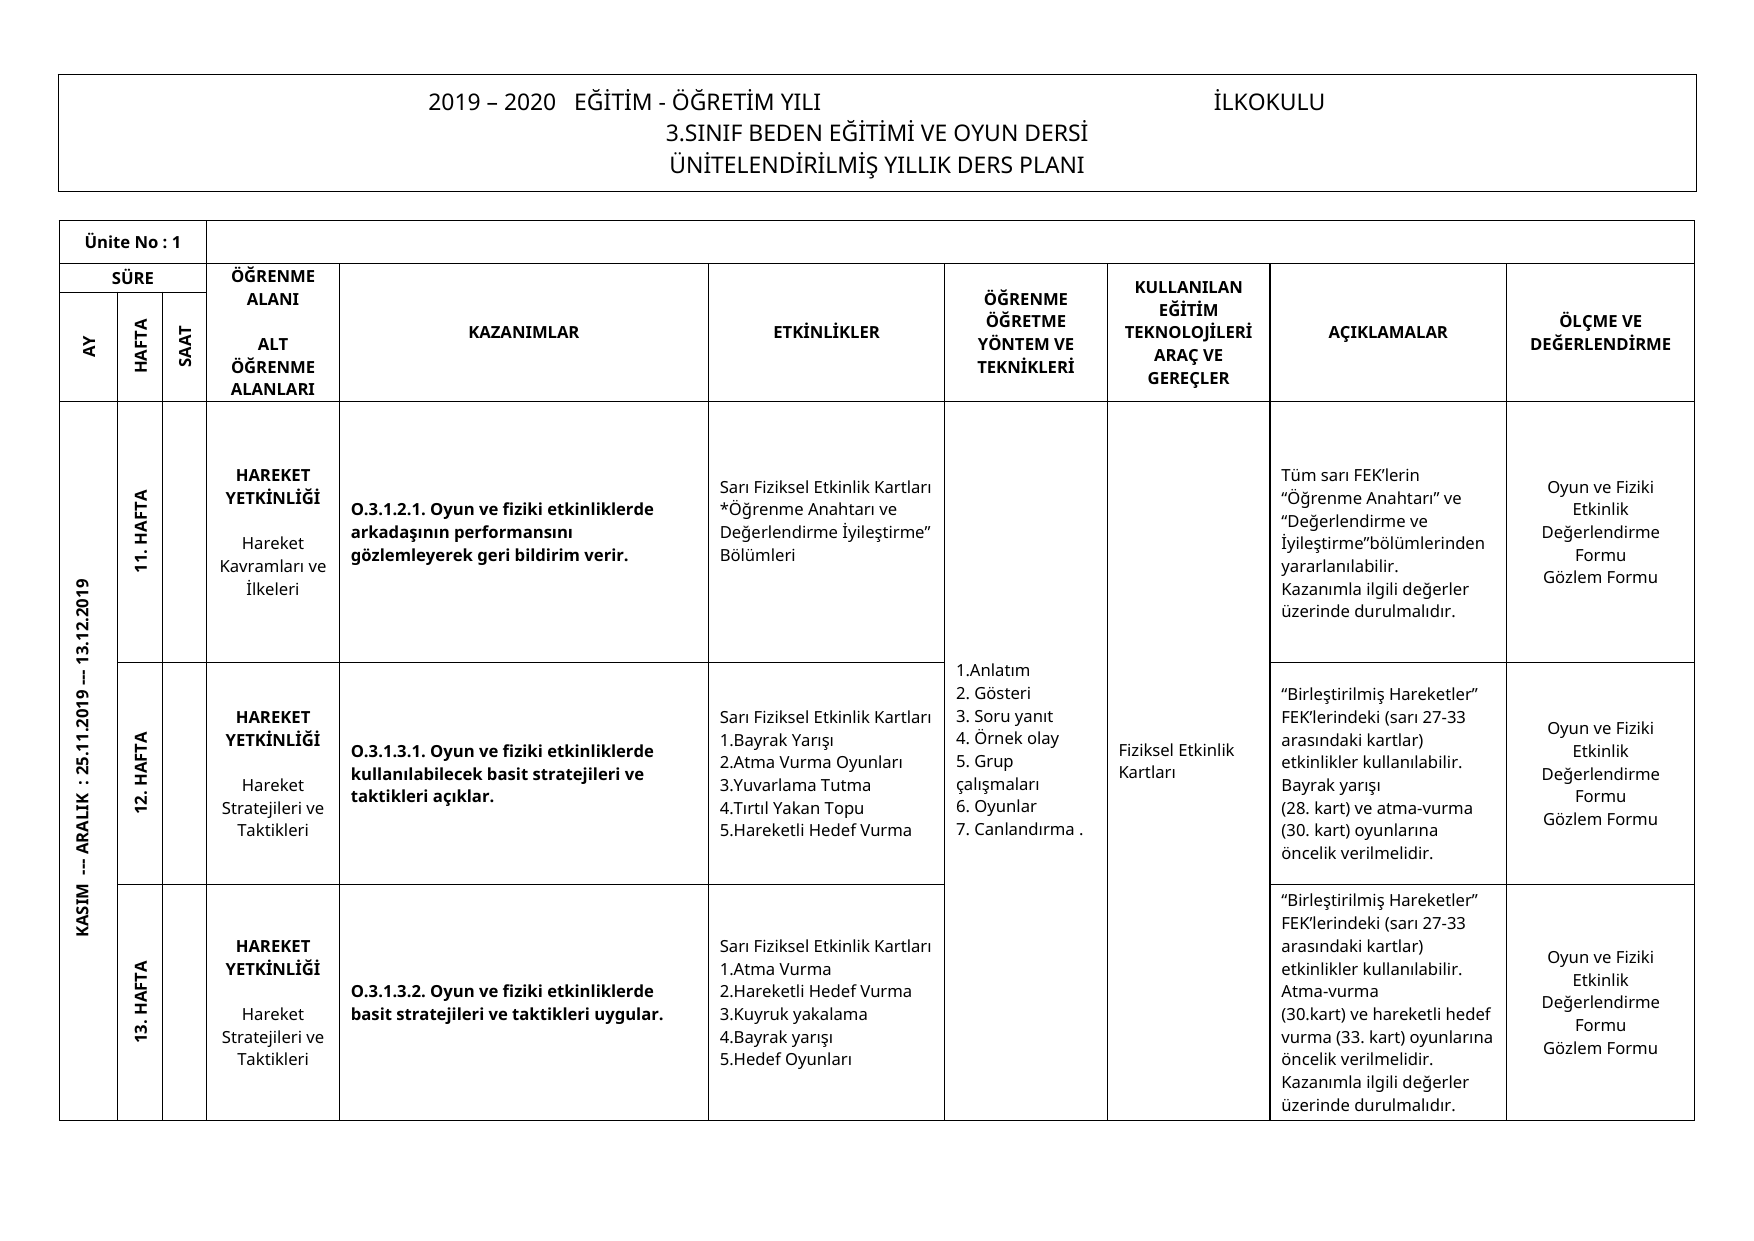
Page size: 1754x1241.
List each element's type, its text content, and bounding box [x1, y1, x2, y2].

table_cell [163, 663, 206, 884]
table_cell AY [60, 293, 117, 401]
table_cell 1.Anlatım 2. Gösteri 3. Soru yanıt 4. Örnek olay 5. Grup çalışmaları 6. Oyunlar 7. Canlandırma . [945, 402, 1107, 1120]
table_cell [163, 402, 206, 662]
table_cell “Birleştirilmiş Hareketler” FEK’lerindeki (sarı 27-33 arasındaki kartlar) etkinlikler kullanılabilir. Bayrak yarışı (28. kart) ve atma-vurma (30. kart) oyunlarına öncelik verilmelidir. [1271, 663, 1506, 884]
table_cell KULLANILAN EĞİTİM TEKNOLOJİLERİ ARAÇ VE GEREÇLER [1108, 264, 1269, 401]
table_cell O.3.1.3.2. Oyun ve fiziki etkinliklerde basit stratejileri ve taktikleri uygular. [340, 885, 708, 1120]
table_header [207, 221, 1694, 263]
table_cell Tüm sarı FEK’lerin “Öğrenme Anahtarı” ve “Değerlendirme ve İyileştirme”bölümlerinden yararlanılabilir. Kazanımla ilgili değerler üzerinde durulmalıdır. [1271, 402, 1506, 662]
table_cell HAFTA [118, 293, 162, 401]
table_cell Sarı Fiziksel Etkinlik Kartları *Öğrenme Anahtarı ve Değerlendirme İyileştirme” Bölümleri [709, 402, 944, 662]
table_cell HAREKET YETKİNLİĞİ Hareket Kavramları ve İlkeleri [207, 402, 339, 662]
table_header Ünite No : 1 [60, 221, 206, 263]
table_cell 13. HAFTA [118, 885, 162, 1120]
table_cell Sarı Fiziksel Etkinlik Kartları 1.Bayrak Yarışı 2.Atma Vurma Oyunları 3.Yuvarlama Tutma 4.Tırtıl Yakan Topu 5.Hareketli Hedef Vurma [709, 663, 944, 884]
table_cell SÜRE [60, 264, 206, 292]
table_cell “Birleştirilmiş Hareketler” FEK’lerindeki (sarı 27-33 arasındaki kartlar) etkinlikler kullanılabilir. Atma-vurma (30.kart) ve hareketli hedef vurma (33. kart) oyunlarına öncelik verilmelidir. Kazanımla ilgili değerler üzerinde durulmalıdır. [1271, 885, 1506, 1120]
table_cell HAREKET YETKİNLİĞİ Hareket Stratejileri ve Taktikleri [207, 885, 339, 1120]
table_cell SAAT [163, 293, 206, 401]
table_cell AÇIKLAMALAR [1271, 264, 1506, 401]
table_cell 12. HAFTA [118, 663, 162, 884]
table_cell Oyun ve Fiziki Etkinlik Değerlendirme Formu Gözlem Formu [1507, 663, 1694, 884]
table_cell HAREKET YETKİNLİĞİ Hareket Stratejileri ve Taktikleri [207, 663, 339, 884]
table_cell O.3.1.2.1. Oyun ve fiziki etkinliklerde arkadaşının performansını gözlemleyerek geri bildirim verir. [340, 402, 708, 662]
table_cell ÖLÇME VE DEĞERLENDİRME [1507, 264, 1694, 401]
table_cell Sarı Fiziksel Etkinlik Kartları 1.Atma Vurma 2.Hareketli Hedef Vurma 3.Kuyruk yakalama 4.Bayrak yarışı 5.Hedef Oyunları [709, 885, 944, 1120]
table_cell 11. HAFTA [118, 402, 162, 662]
table_cell Oyun ve Fiziki Etkinlik Değerlendirme Formu Gözlem Formu [1507, 402, 1694, 662]
table_cell Fiziksel Etkinlik Kartları [1108, 402, 1269, 1120]
table_cell KAZANIMLAR [340, 264, 708, 401]
table_cell [163, 885, 206, 1120]
table_cell O.3.1.3.1. Oyun ve fiziki etkinliklerde kullanılabilecek basit stratejileri ve taktikleri açıklar. [340, 663, 708, 884]
table_cell ETKİNLİKLER [709, 264, 944, 401]
table_cell KASIM --- ARALIK : 25.11.2019 --- 13.12.2019 [60, 402, 117, 1120]
table_cell ÖĞRENME ALANI ALT ÖĞRENME ALANLARI [207, 264, 339, 401]
table_cell Oyun ve Fiziki Etkinlik Değerlendirme Formu Gözlem Formu [1507, 885, 1694, 1120]
table_cell ÖĞRENME ÖĞRETME YÖNTEM VE TEKNİKLERİ [945, 264, 1107, 401]
